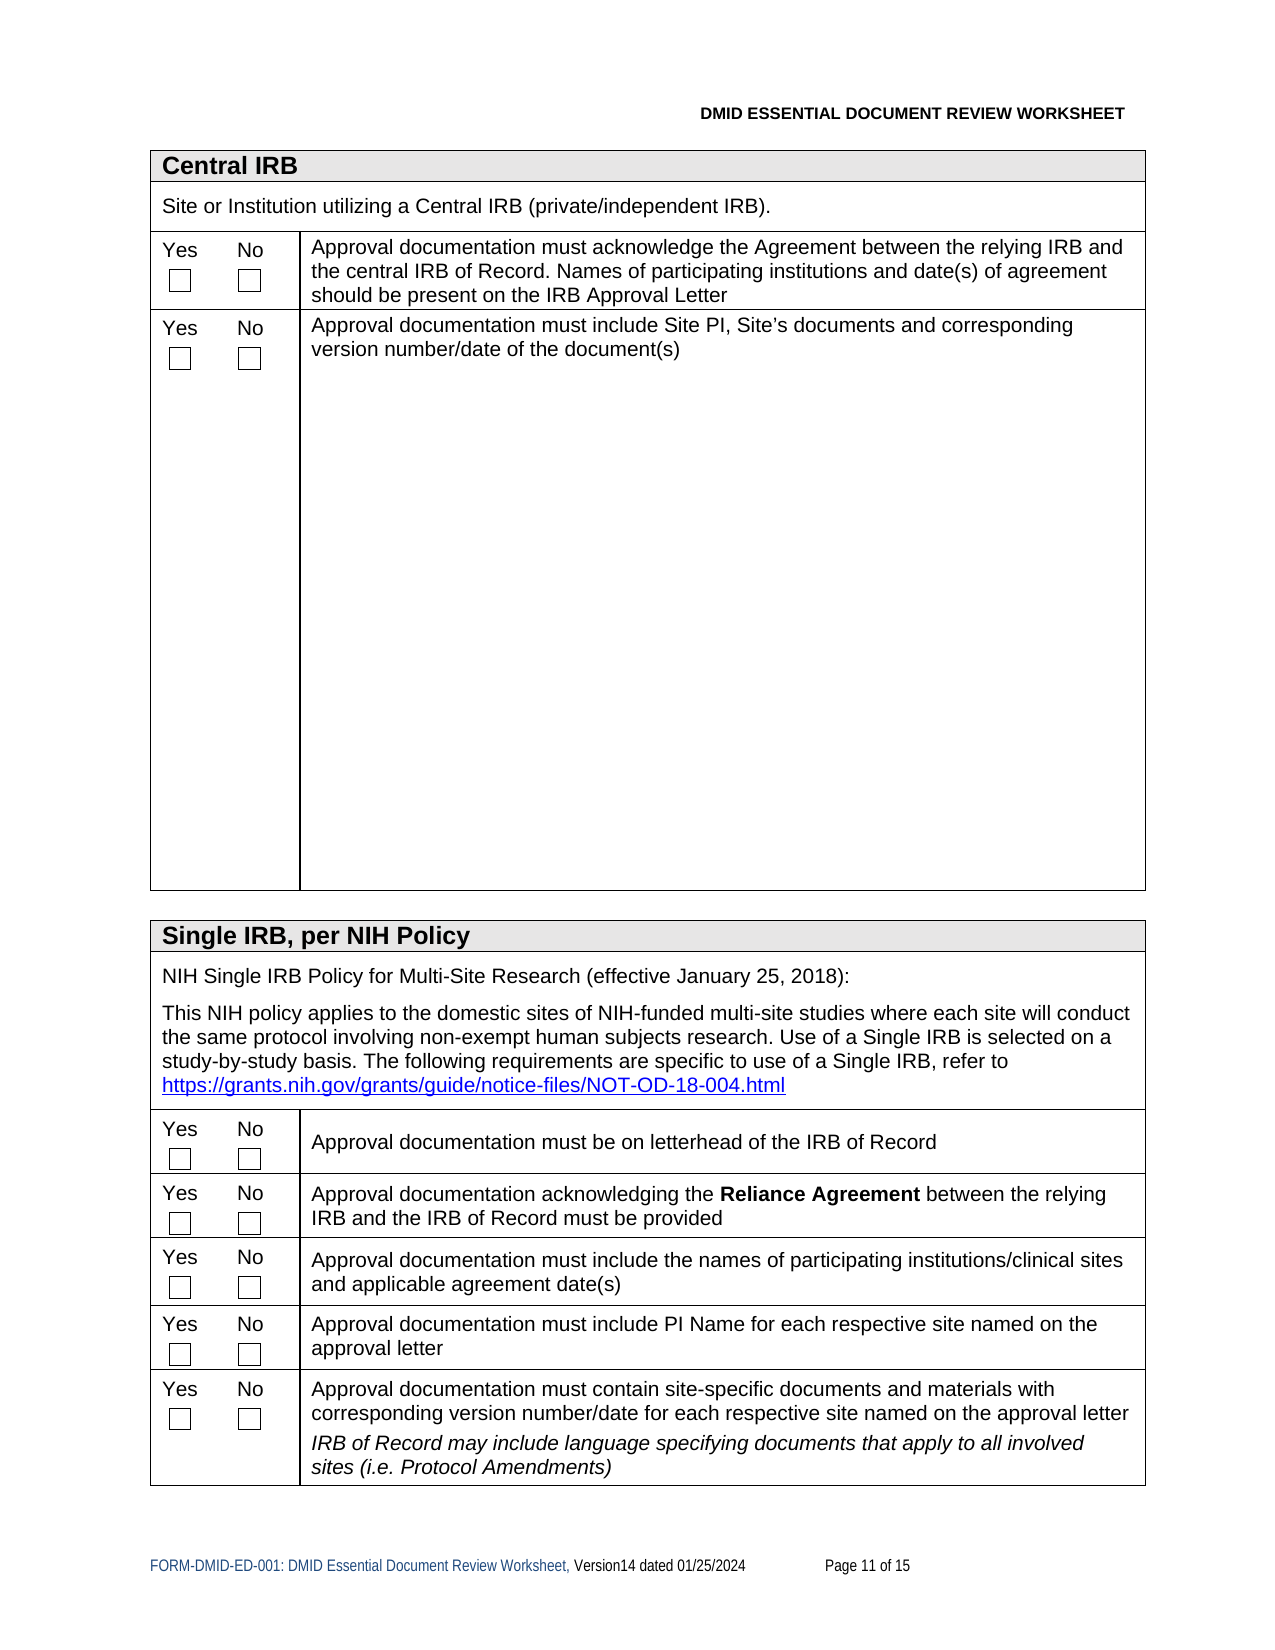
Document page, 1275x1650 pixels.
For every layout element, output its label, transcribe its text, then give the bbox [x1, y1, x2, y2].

table_cell Yes No [151, 1110, 299, 1173]
table_cell Approval documentation must contain site-specific documents and materials with corresponding version number/date for each respective site named on the approval letter IRB of Record may include language specifying documents that apply to all involved sites (i.e. Protocol Amendments) [301, 1370, 1145, 1485]
table_cell NIH Single IRB Policy for Multi-Site Research (effective January 25, 2018): This NIH policy applies to the domestic sites of NIH-funded multi-site studies where each site will conduct the same protocol involving non-exempt human subjects research. Use of a Single IRB is selected on a study-by-study basis. The following requirements are specific to use of a Single IRB, refer to https://grants.nih.gov/grants/guide/notice-files/NOT-OD-18-004.html [151, 952, 1145, 1109]
table_cell Yes No [151, 1238, 299, 1305]
table_cell Approval documentation must include PI Name for each respective site named on the approval letter [301, 1306, 1145, 1369]
table_cell Approval documentation must be on letterhead of the IRB of Record [301, 1110, 1145, 1173]
table_header Central IRB [151, 151, 1145, 181]
table_cell Yes No [151, 1174, 299, 1237]
table_cell Approval documentation must include Site PI, Site’s documents and corresponding version number/date of the document(s) [301, 310, 1145, 890]
table_cell Yes No [151, 1370, 299, 1485]
table_header Single IRB, per NIH Policy [151, 921, 1145, 951]
table_cell Approval documentation must acknowledge the Agreement between the relying IRB and the central IRB of Record. Names of participating institutions and date(s) of agreement should be present on the IRB Approval Letter [301, 232, 1145, 309]
table_cell Approval documentation must include the names of participating institutions/clinical sites and applicable agreement date(s) [301, 1238, 1145, 1305]
table_cell Approval documentation acknowledging the Reliance Agreement between the relying IRB and the IRB of Record must be provided [301, 1174, 1145, 1237]
table_cell Yes No [151, 1306, 299, 1369]
table_cell Yes No [151, 232, 299, 309]
table_cell Site or Institution utilizing a Central IRB (private/independent IRB). [151, 182, 1145, 231]
table_cell Yes No [151, 310, 299, 890]
